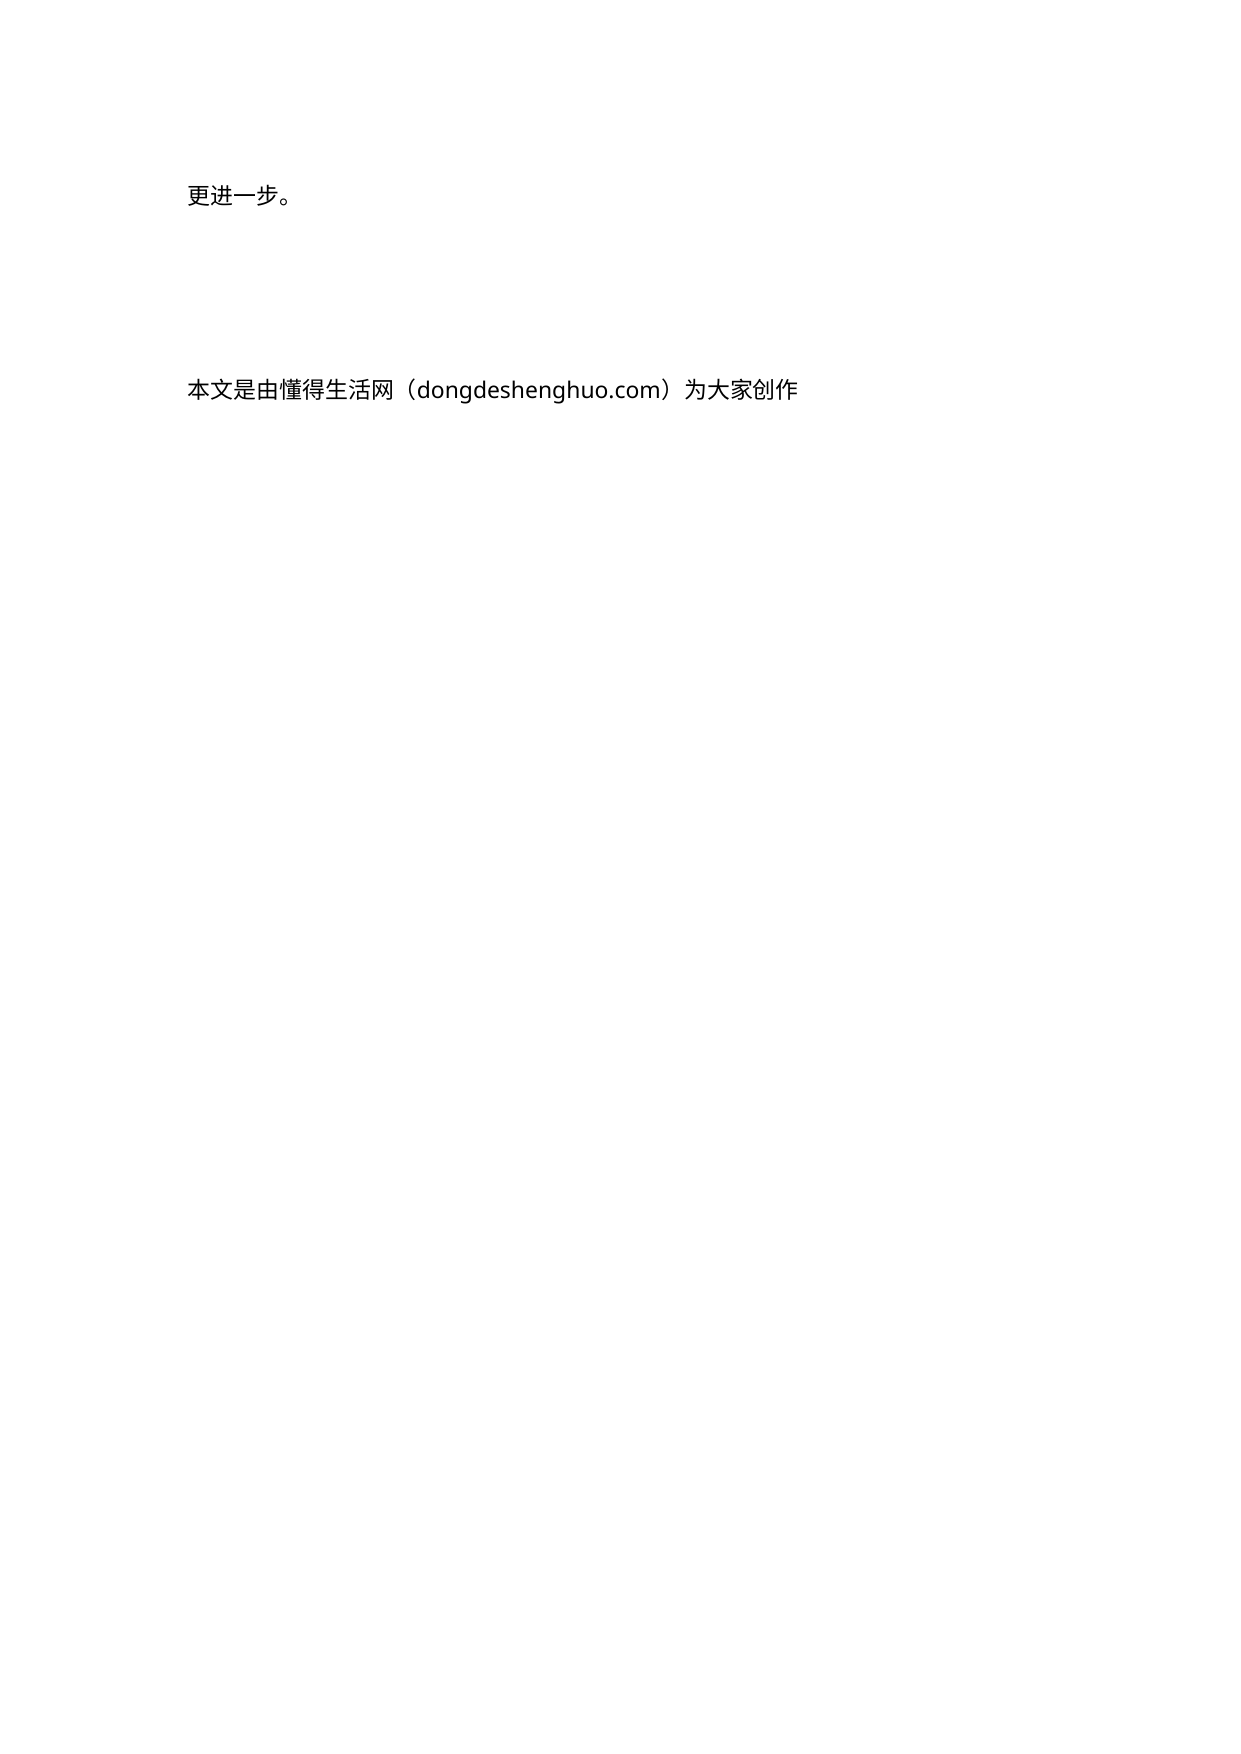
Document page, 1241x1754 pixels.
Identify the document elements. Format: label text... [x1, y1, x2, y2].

text 本文是由懂得生活网（dongdeshenghuo.com）为大家创作 [187, 356, 1053, 421]
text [187, 162, 1053, 227]
